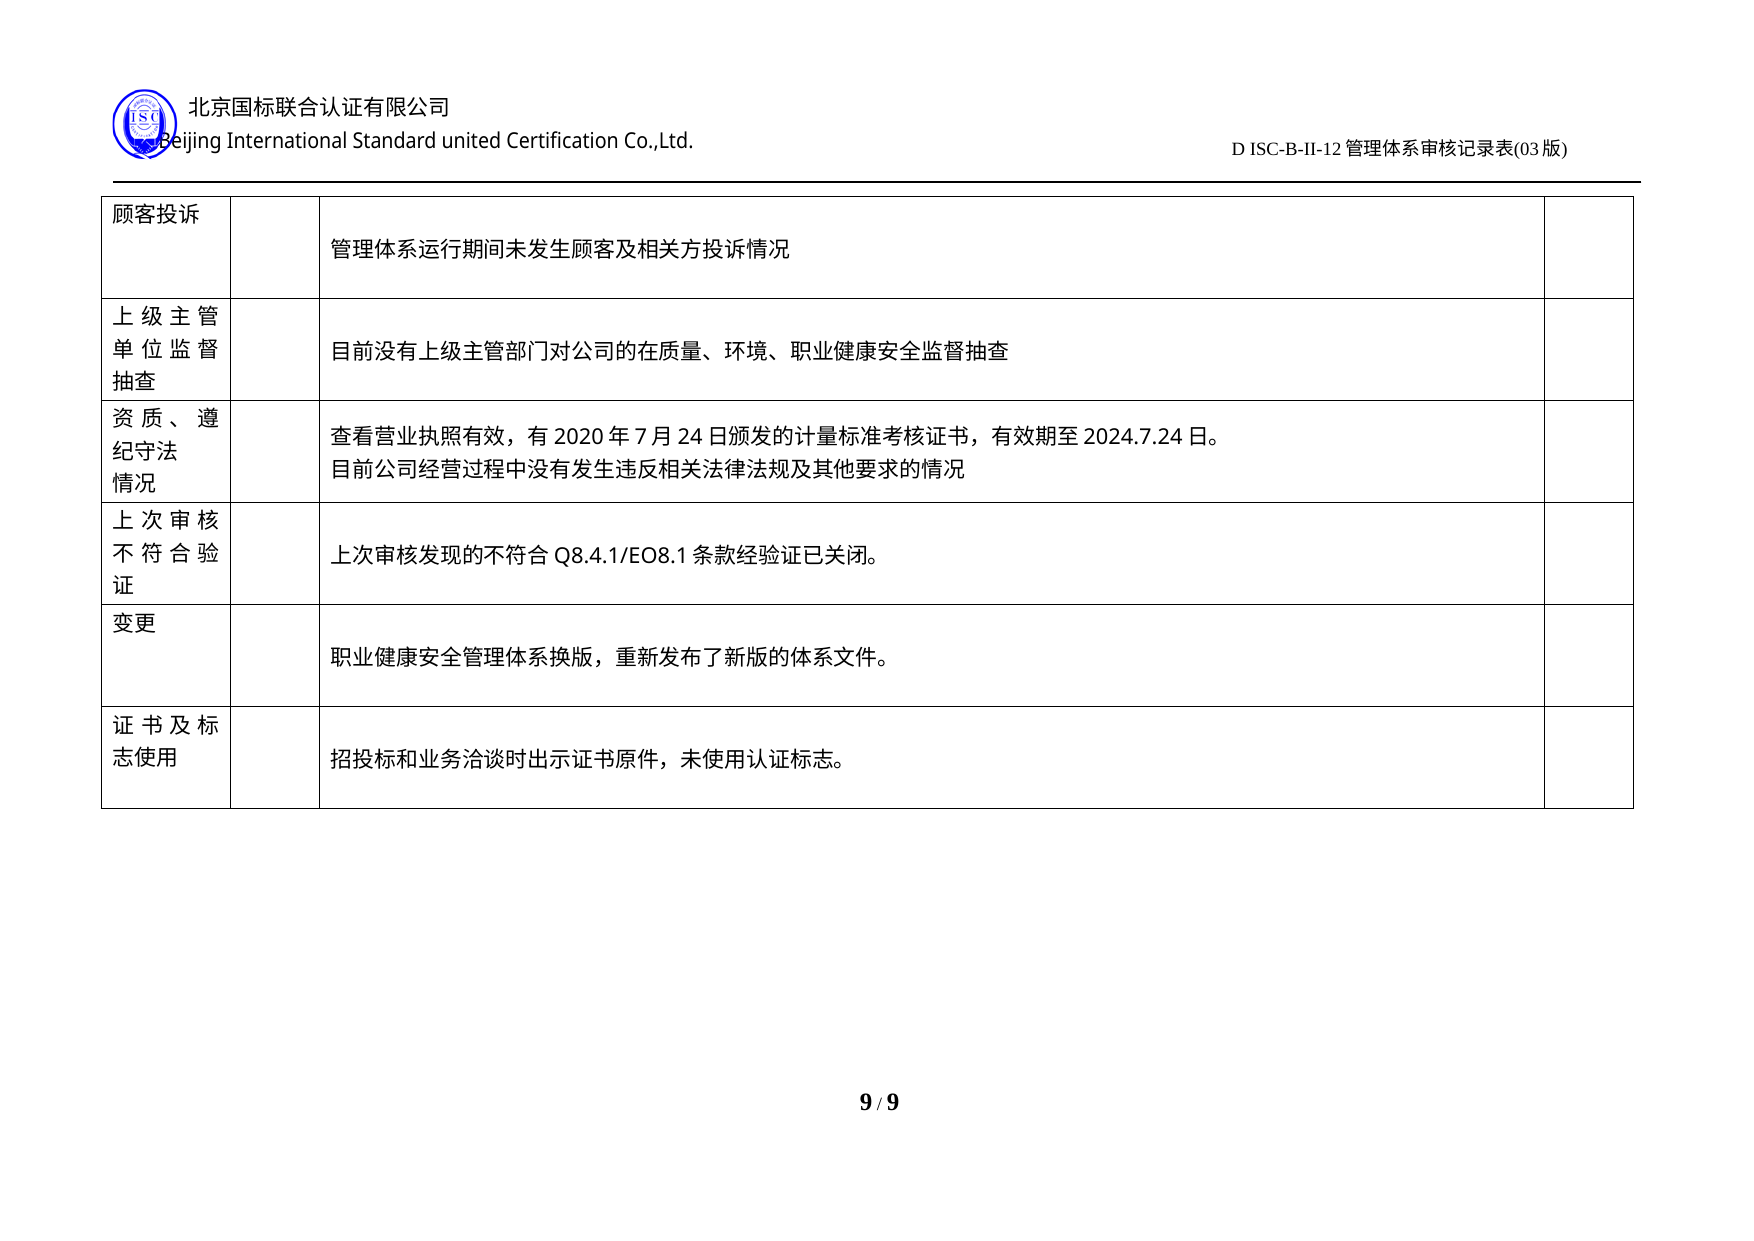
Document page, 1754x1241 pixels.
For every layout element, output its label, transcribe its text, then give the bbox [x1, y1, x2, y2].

table_cell 招投标和业务洽谈时出示证书原件，未使用认证标志。 [320, 707, 1544, 808]
table_cell 证书及标志使用 [102, 707, 230, 808]
picture [112, 89, 180, 158]
table_cell [1545, 707, 1633, 808]
table_cell [231, 503, 319, 604]
table_cell [231, 299, 319, 400]
table_cell 目前没有上级主管部门对公司的在质量、环境、职业健康安全监督抽查 [320, 299, 1544, 400]
table_cell [1545, 197, 1633, 298]
table_cell 管理体系运行期间未发生顾客及相关方投诉情况 [320, 197, 1544, 298]
table_cell [1545, 299, 1633, 400]
table_cell [1545, 401, 1633, 502]
table_cell 资质、遵纪守法 情况 [102, 401, 230, 502]
table_cell 职业健康安全管理体系换版，重新发布了新版的体系文件。 [320, 605, 1544, 706]
table_cell 顾客投诉 [102, 197, 230, 298]
table_cell 变更 [102, 605, 230, 706]
table_cell [231, 707, 319, 808]
table_cell 上次审核不符合验证 [102, 503, 230, 604]
table_cell 上次审核发现的不符合Q8.4.1/EO8.1条款经验证已关闭。 [320, 503, 1544, 604]
table_cell [231, 401, 319, 502]
table_cell [1545, 605, 1633, 706]
table_cell [231, 197, 319, 298]
table_cell 上级主管单位监督抽查 [102, 299, 230, 400]
table_cell 查看营业执照有效，有2020年7月24日颁发的计量标准考核证书，有效期至2024.7.24日。 目前公司经营过程中没有发生违反相关法律法规及其他要求的情况 [320, 401, 1544, 502]
table_cell [1545, 503, 1633, 604]
table_cell [231, 605, 319, 706]
